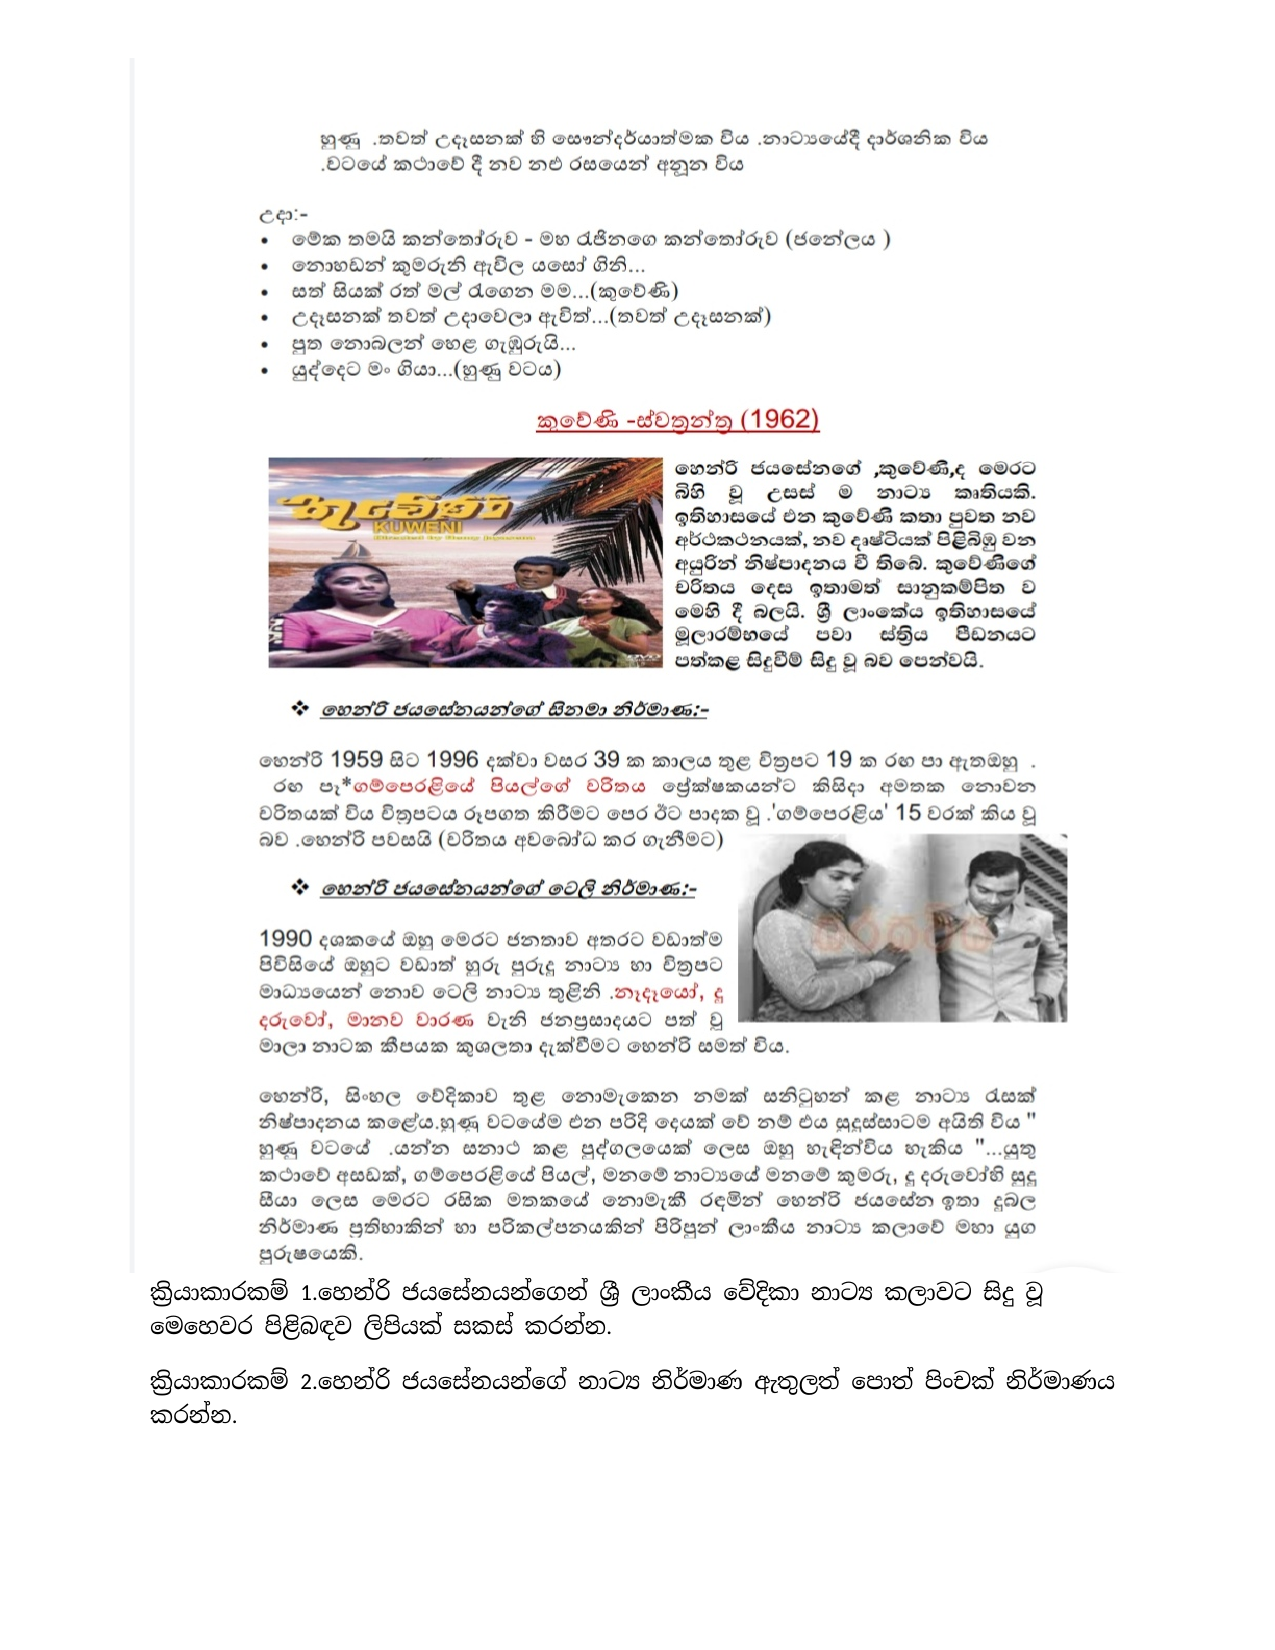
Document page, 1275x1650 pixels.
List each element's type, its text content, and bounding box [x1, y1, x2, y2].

text ක්‍රියාකාරකම් 2.හෙන්රි ජයසේනයන්ගේ නාට්‍ය නිර්මාණ ඇතුලත් පොත් පිංචක් නිර්මාණය කරන්න. [150, 1367, 1125, 1431]
text ක්‍රියාකාරකම් 1.හෙන්රි ජයසේනයන්ගෙන් ශ්‍රී ලාංකීය වේදිකා නාට්‍ය කලාවට සිදු වූ මෙහෙවර පිළිබඳව ලිපියක් සකස් කරන්න. [150, 1273, 1125, 1341]
picture [129, 58, 1158, 1273]
